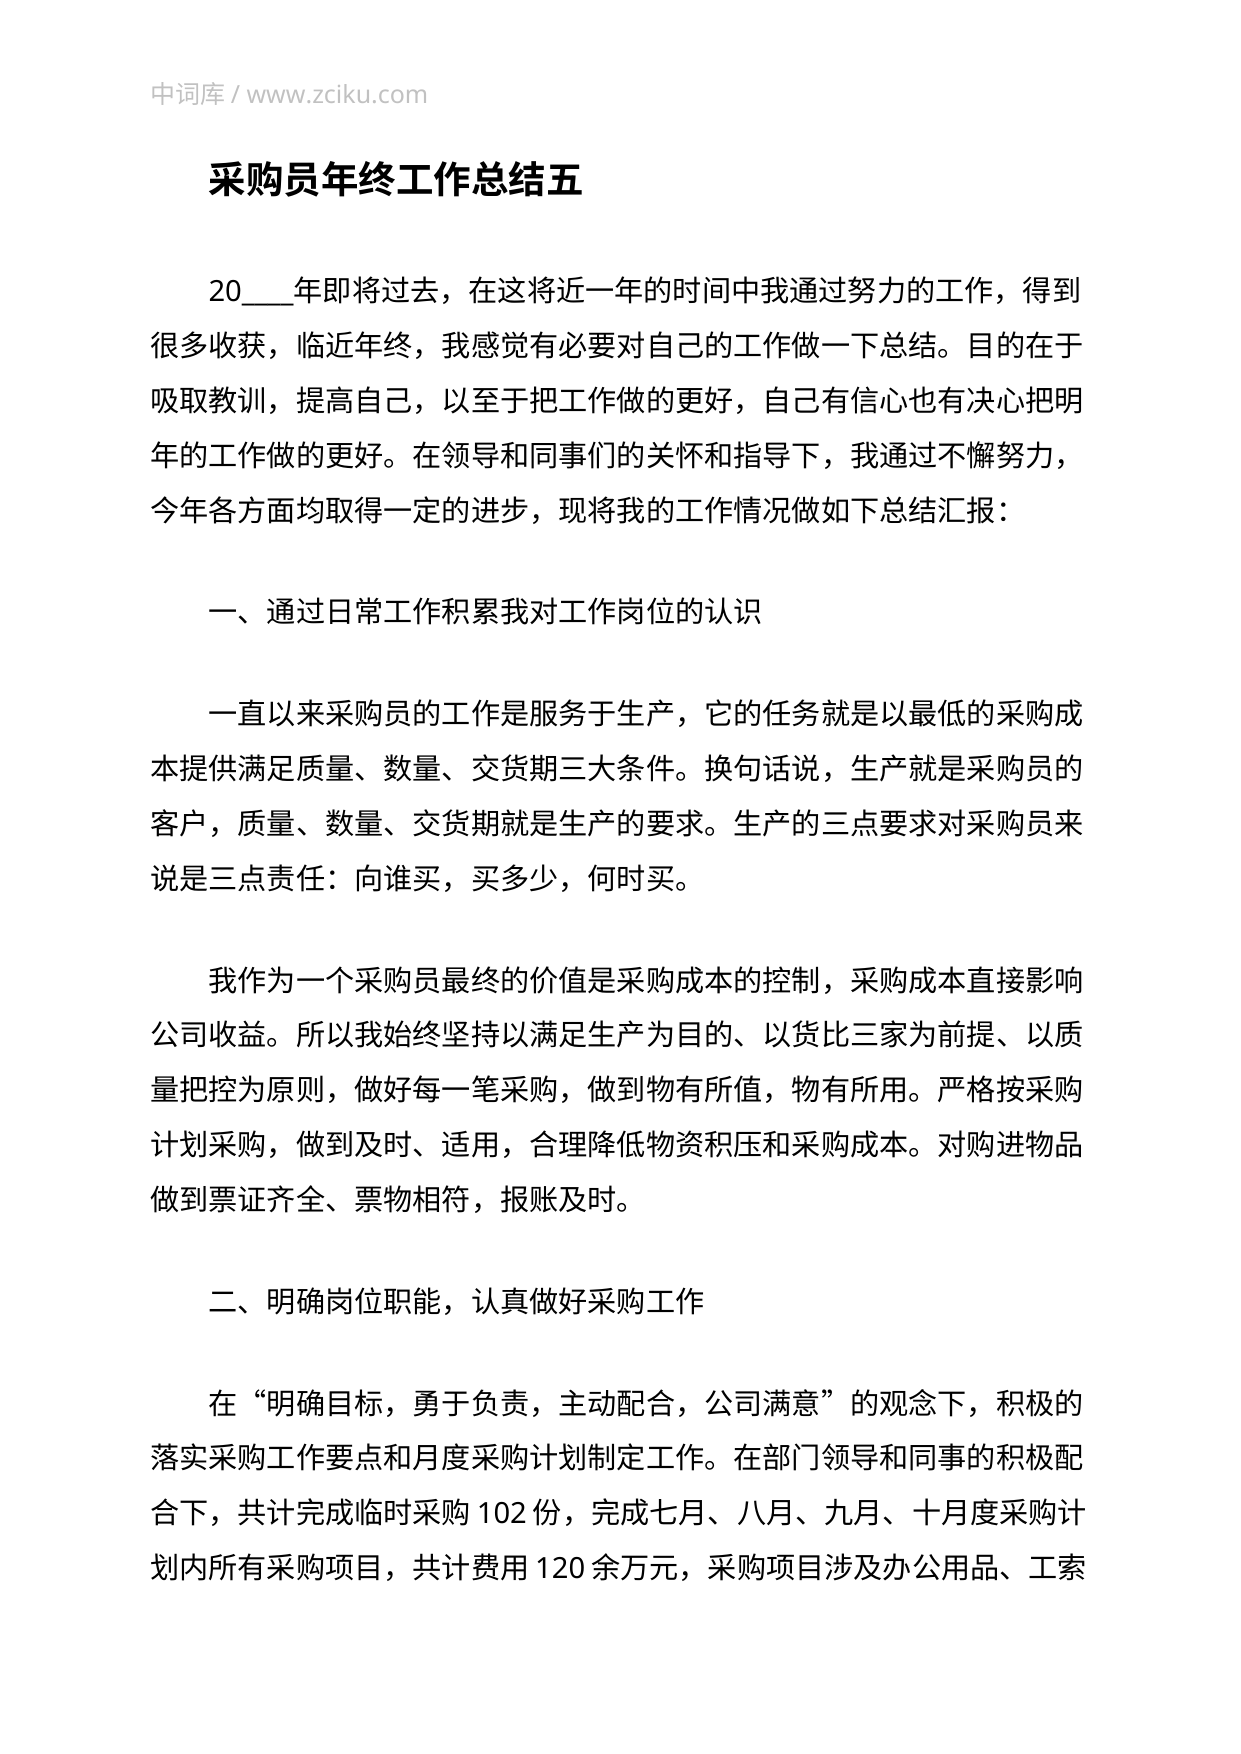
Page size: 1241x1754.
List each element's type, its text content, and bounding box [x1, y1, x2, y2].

text 我作为一个采购员最终的价值是采购成本的控制，采购成本直接影响公司收益。所以我始终坚持以满足生产为目的、以货比三家为前提、以质量把控为原则，做好每一笔采购，做到物有所值，物有所用。严格按采购计划采购，做到及时、适用，合理降低物资积压和采购成本。对购进物品做到票证齐全、票物相符，报账及时。 [150, 957, 1090, 1219]
text 一、通过日常工作积累我对工作岗位的认识 [150, 589, 1090, 631]
text 二、明确岗位职能，认真做好采购工作 [150, 1278, 1090, 1321]
text 20____年即将过去，在这将近一年的时间中我通过努力的工作，得到很多收获，临近年终，我感觉有必要对自己的工作做一下总结。目的在于吸取教训，提高自己，以至于把工作做的更好，自己有信心也有决心把明年的工作做的更好。在领导和同事们的关怀和指导下，我通过不懈努力，今年各方面均取得一定的进步，现将我的工作情况做如下总结汇报： [150, 267, 1090, 529]
text 采购员年终工作总结五 [150, 150, 1090, 204]
text 一直以来采购员的工作是服务于生产，它的任务就是以最低的采购成本提供满足质量、数量、交货期三大条件。换句话说，生产就是采购员的客户，质量、数量、交货期就是生产的要求。生产的三点要求对采购员来说是三点责任：向谁买，买多少，何时买。 [150, 691, 1090, 898]
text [150, 1380, 1090, 1587]
